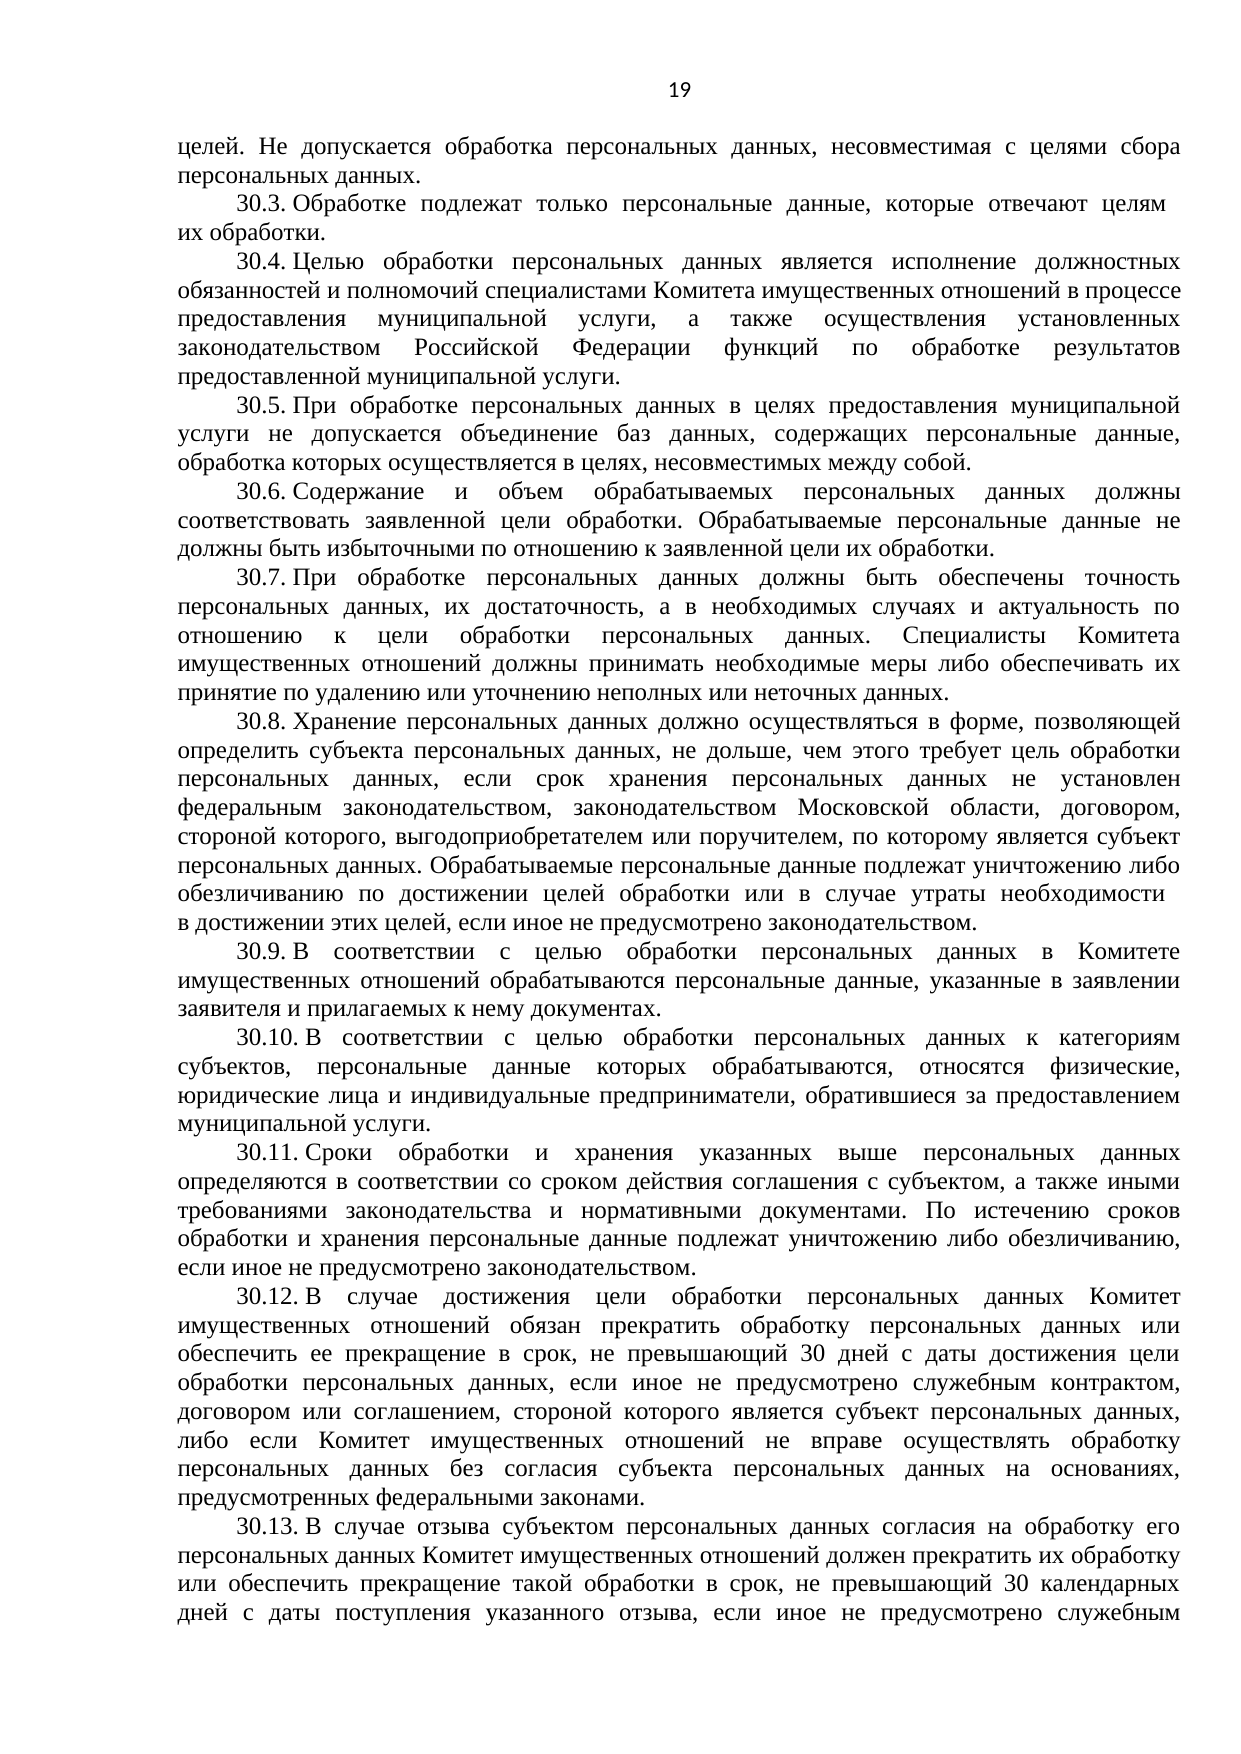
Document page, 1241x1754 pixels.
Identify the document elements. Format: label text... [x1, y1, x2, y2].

list 30.8. Хранение персональных данных должно осуществляться в форме, позволяющей определить субъекта персональных данных, не дольше, чем этого требует цель обработки персональных данных, если срок хранения персональных данных не установлен федеральным законодательством, законодательством Московской области, договором, стороной которого, выгодоприобретателем или поручителем, по которому является субъект персональных данных. Обрабатываемые персональные данные подлежат уничтожению либо обезличиванию по достижении целей обработки или в случае утраты необходимости в достижении этих целей, если иное не предусмотрено законодательством. [177, 706, 1181, 936]
list 30.3. Обработке подлежат только персональные данные, которые отвечают целям их обработки. [177, 188, 1181, 246]
list 30.10. В соответствии с целью обработки персональных данных к категориям субъектов, персональные данные которых обрабатываются, относятся физические, юридические лица и индивидуальные предприниматели, обратившиеся за предоставлением муниципальной услуги. [177, 1022, 1181, 1137]
list 30.9. В соответствии с целью обработки персональных данных в Комитете имущественных отношений обрабатываются персональные данные, указанные в заявлении заявителя и прилагаемых к нему документах. [177, 936, 1181, 1022]
list 30.11. Сроки обработки и хранения указанных выше персональных данных определяются в соответствии со сроком действия соглашения с субъектом, а также иными требованиями законодательства и нормативными документами. По истечению сроков обработки и хранения персональные данные подлежат уничтожению либо обезличиванию, если иное не предусмотрено законодательством. [177, 1137, 1181, 1281]
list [177, 1511, 1181, 1626]
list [177, 131, 1181, 188]
list 30.6. Содержание и объем обрабатываемых персональных данных должны соответствовать заявленной цели обработки. Обрабатываемые персональные данные не должны быть избыточными по отношению к заявленной цели их обработки. [177, 476, 1181, 562]
list 30.5. При обработке персональных данных в целях предоставления муниципальной услуги не допускается объединение баз данных, содержащих персональные данные, обработка которых осуществляется в целях, несовместимых между собой. [177, 390, 1181, 476]
list 30.12. В случае достижения цели обработки персональных данных Комитет имущественных отношений обязан прекратить обработку персональных данных или обеспечить ее прекращение в срок, не превышающий 30 дней с даты достижения цели обработки персональных данных, если иное не предусмотрено служебным контрактом, договором или соглашением, стороной которого является субъект персональных данных, либо если Комитет имущественных отношений не вправе осуществлять обработку персональных данных без согласия субъекта персональных данных на основаниях, предусмотренных федеральными законами. [177, 1281, 1181, 1511]
list 30.7. При обработке персональных данных должны быть обеспечены точность персональных данных, их достаточность, а в необходимых случаях и актуальность по отношению к цели обработки персональных данных. Специалисты Комитета имущественных отношений должны принимать необходимые меры либо обеспечивать их принятие по удалению или уточнению неполных или неточных данных. [177, 562, 1181, 706]
list 30.4. Целью обработки персональных данных является исполнение должностных обязанностей и полномочий специалистами Комитета имущественных отношений в процессе предоставления муниципальной услуги, а также осуществления установленных законодательством Российской Федерации функций по обработке результатов предоставленной муниципальной услуги. [177, 246, 1181, 390]
